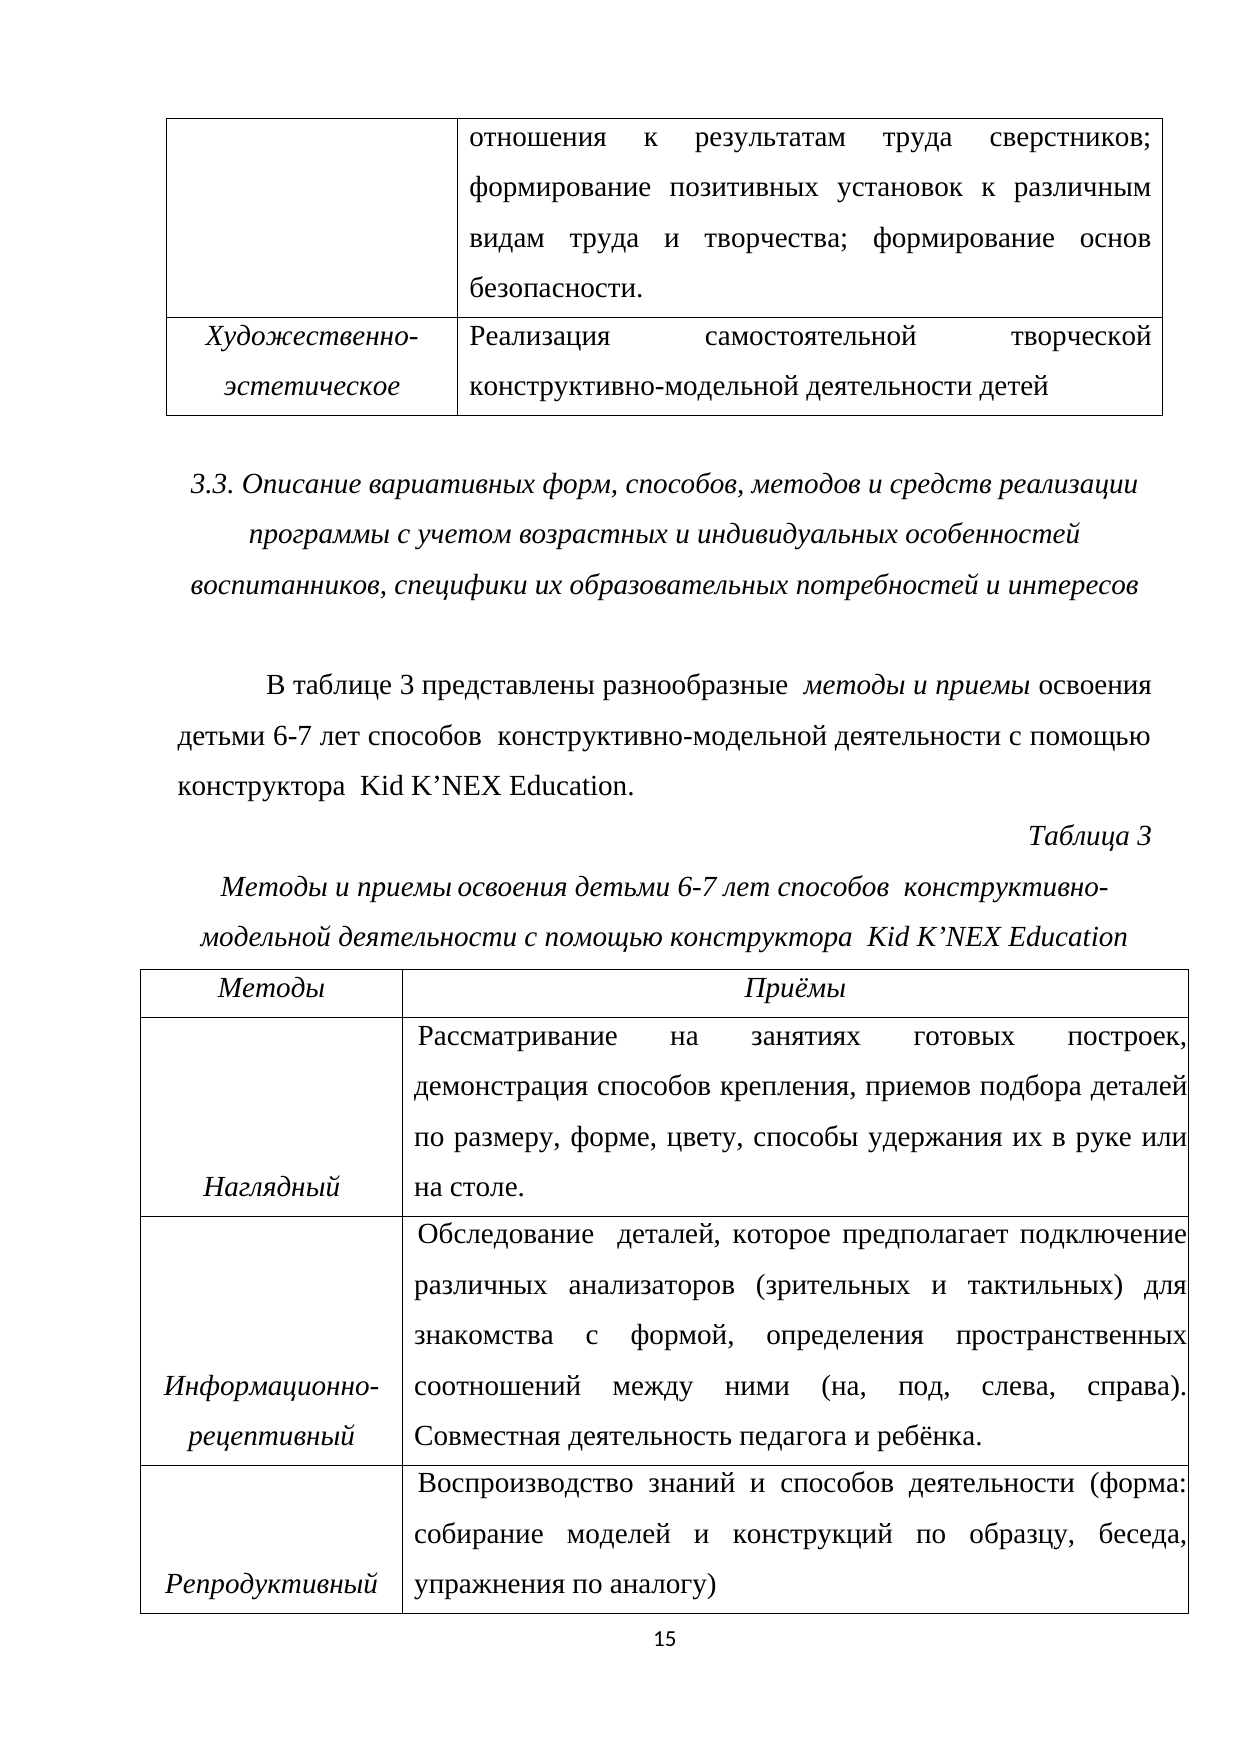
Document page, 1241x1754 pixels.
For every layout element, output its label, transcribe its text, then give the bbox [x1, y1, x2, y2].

table_cell Рассматривание на занятиях готовых построек, демонстрация способов крепления, приемов подбора деталей по размеру, форме, цвету, способы удержания их в руке или на столе. [403, 1018, 1188, 1216]
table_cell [167, 119, 457, 317]
table_cell Реализация самостоятельной творческой конструктивно-модельной деятельности детей [458, 318, 1162, 415]
table_header Методы [141, 970, 402, 1017]
table_cell Информационно-рецептивный [141, 1217, 402, 1464]
text Методы и приемы освоения детьми 6-7 лет способов конструктивно-модельной деятельности с помощью конструктора Kid K’NEX Education [177, 869, 1152, 952]
table_cell Репродуктивный [141, 1466, 402, 1613]
table_header Приёмы [403, 970, 1188, 1017]
table_cell Художественно-эстетическое [167, 318, 457, 415]
text Таблица 3 [177, 818, 1152, 852]
text 3.3. Описание вариативных форм, способов, методов и средств реализации программы с учетом возрастных и индивидуальных особенностей воспитанников, специфики их образовательных потребностей и интересов [177, 466, 1152, 600]
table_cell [458, 119, 1162, 317]
text В таблице 3 представлены разнообразные методы и приемы освоения детьми 6-7 лет способов конструктивно-модельной деятельности с помощью конструктора Kid K’NEX Education. [177, 667, 1152, 802]
table_cell Обследование деталей, которое предполагает подключение различных анализаторов (зрительных и тактильных) для знакомства с формой, определения пространственных соотношений между ними (на, под, слева, справа). Совместная деятельность педагога и ребёнка. [403, 1217, 1188, 1464]
table_cell Наглядный [141, 1018, 402, 1216]
table_cell Воспроизводство знаний и способов деятельности (форма: собирание моделей и конструкций по образцу, беседа, упражнения по аналогу) [403, 1466, 1188, 1613]
